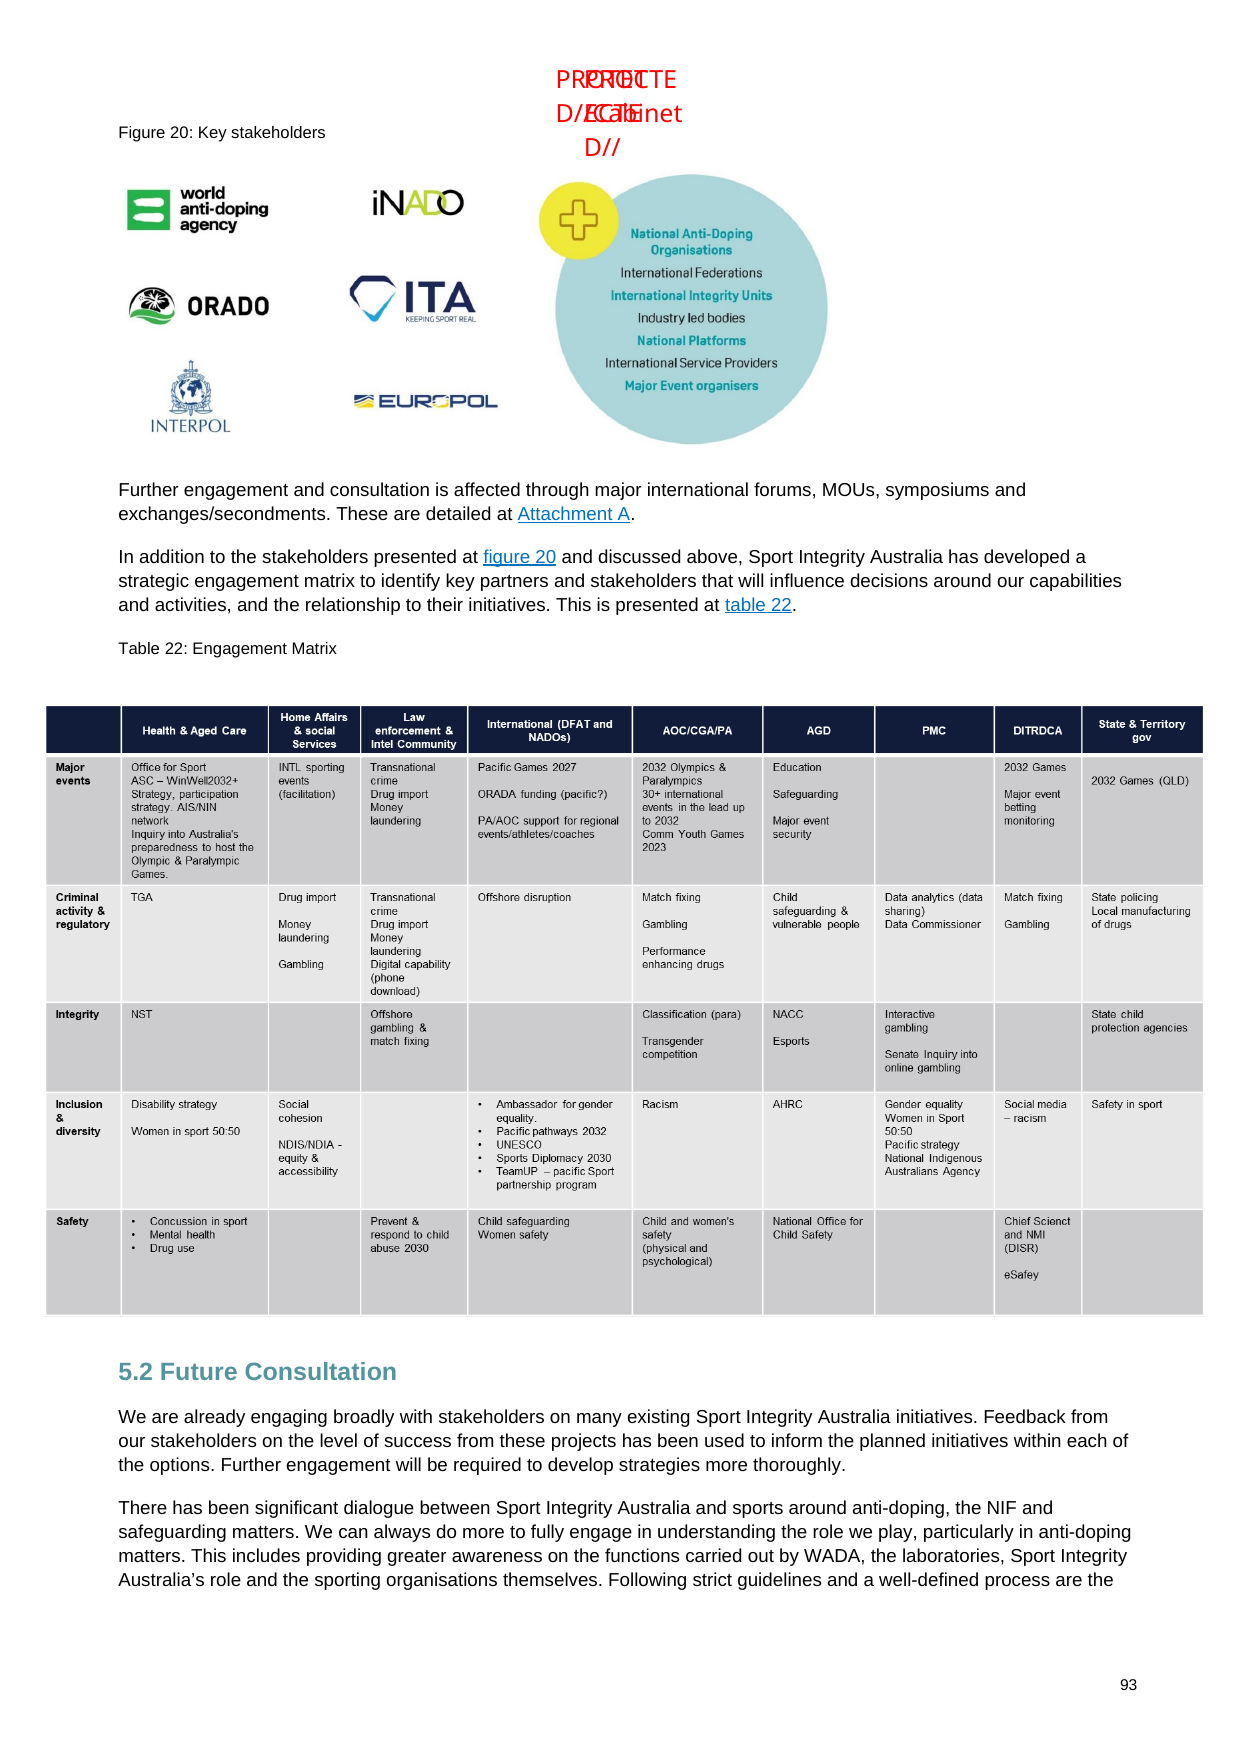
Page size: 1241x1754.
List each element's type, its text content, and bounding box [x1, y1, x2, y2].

subtitle 5.2 Future Consultation [118, 1354, 1137, 1385]
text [118, 1494, 1137, 1590]
text We are already engaging broadly with stakeholders on many existing Sport Integrity Australia initiatives. Feedback from our stakeholders on the level of success from these projects has been used to inform the planned initiatives within each of the options. Further engagement will be required to develop strategies more thoroughly. [118, 1404, 1137, 1476]
picture [44, 704, 1206, 1317]
text Further engagement and consultation is affected through major international forums, MOUs, symposiums and exchanges/secondments. These are detailed at Attachment A. [118, 477, 1137, 524]
text Table 22: Engagement Matrix [118, 634, 1137, 658]
text In addition to the stakeholders presented at figure 20 and discussed above, Sport Integrity Australia has developed a strategic engagement matrix to identify key partners and stakeholders that will influence decisions around our capabilities and activities, and the relationship to their initiatives. This is presented at table 22. [118, 543, 1137, 615]
picture [118, 160, 830, 458]
